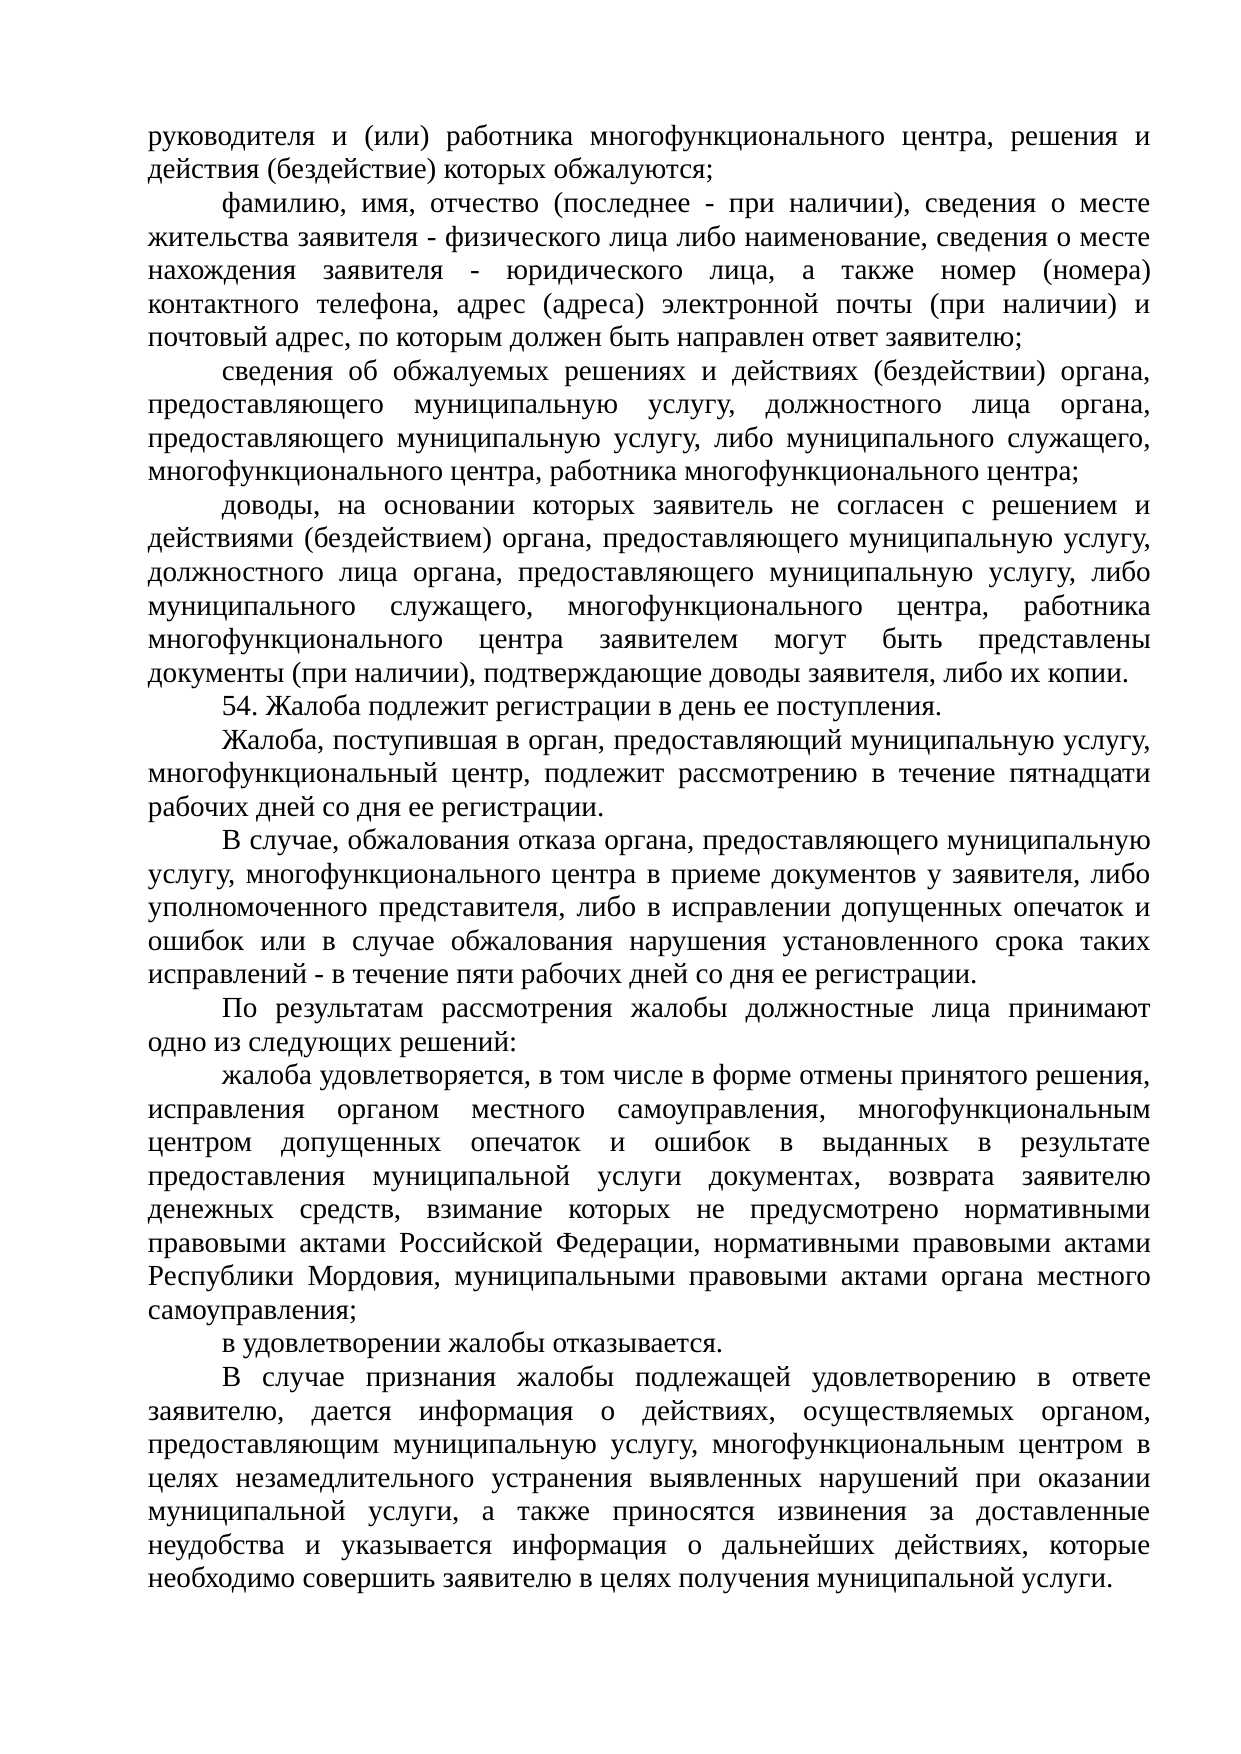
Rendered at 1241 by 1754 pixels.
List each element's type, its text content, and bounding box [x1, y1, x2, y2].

text В случае признания жалобы подлежащей удовлетворению в ответе заявителю, дается информация о действиях, осуществляемых органом, предоставляющим муниципальную услугу, многофункциональным центром в целях незамедлительного устранения выявленных нарушений при оказании муниципальной услуги, а также приносятся извинения за доставленные неудобства и указывается информация о дальнейших действиях, которые необходимо совершить заявителю в целях получения муниципальной услуги. [148, 1359, 1152, 1594]
text В случае, обжалования отказа органа, предоставляющего муниципальную услугу, многофункционального центра в приеме документов у заявителя, либо уполномоченного представителя, либо в исправлении допущенных опечаток и ошибок или в случае обжалования нарушения установленного срока таких исправлений - в течение пяти рабочих дней со дня ее регистрации. [148, 822, 1152, 990]
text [148, 118, 1152, 185]
text Жалоба, поступившая в орган, предоставляющий муниципальную услугу, многофункциональный центр, подлежит рассмотрению в течение пятнадцати рабочих дней со дня ее регистрации. [148, 722, 1152, 822]
text жалоба удовлетворяется, в том числе в форме отмены принятого решения, исправления органом местного самоуправления, многофункциональным центром допущенных опечаток и ошибок в выданных в результате предоставления муниципальной услуги документах, возврата заявителю денежных средств, взимание которых не предусмотрено нормативными правовыми актами Российской Федерации, нормативными правовыми актами Республики Мордовия, муниципальными правовыми актами органа местного самоуправления; [148, 1057, 1152, 1326]
text фамилию, имя, отчество (последнее - при наличии), сведения о месте жительства заявителя - физического лица либо наименование, сведения о месте нахождения заявителя - юридического лица, а также номер (номера) контактного телефона, адрес (адреса) электронной почты (при наличии) и почтовый адрес, по которым должен быть направлен ответ заявителю; [148, 185, 1152, 353]
text сведения об обжалуемых решениях и действиях (бездействии) органа, предоставляющего муниципальную услугу, должностного лица органа, предоставляющего муниципальную услугу, либо муниципального служащего, многофункционального центра, работника многофункционального центра; [148, 353, 1152, 487]
text в удовлетворении жалобы отказывается. [148, 1326, 1152, 1359]
text доводы, на основании которых заявитель не согласен с решением и действиями (бездействием) органа, предоставляющего муниципальную услугу, должностного лица органа, предоставляющего муниципальную услугу, либо муниципального служащего, многофункционального центра, работника многофункционального центра заявителем могут быть представлены документы (при наличии), подтверждающие доводы заявителя, либо их копии. [148, 487, 1152, 688]
text По результатам рассмотрения жалобы должностные лица принимают одно из следующих решений: [148, 990, 1152, 1057]
text 54. Жалоба подлежит регистрации в день ее поступления. [148, 688, 1152, 722]
